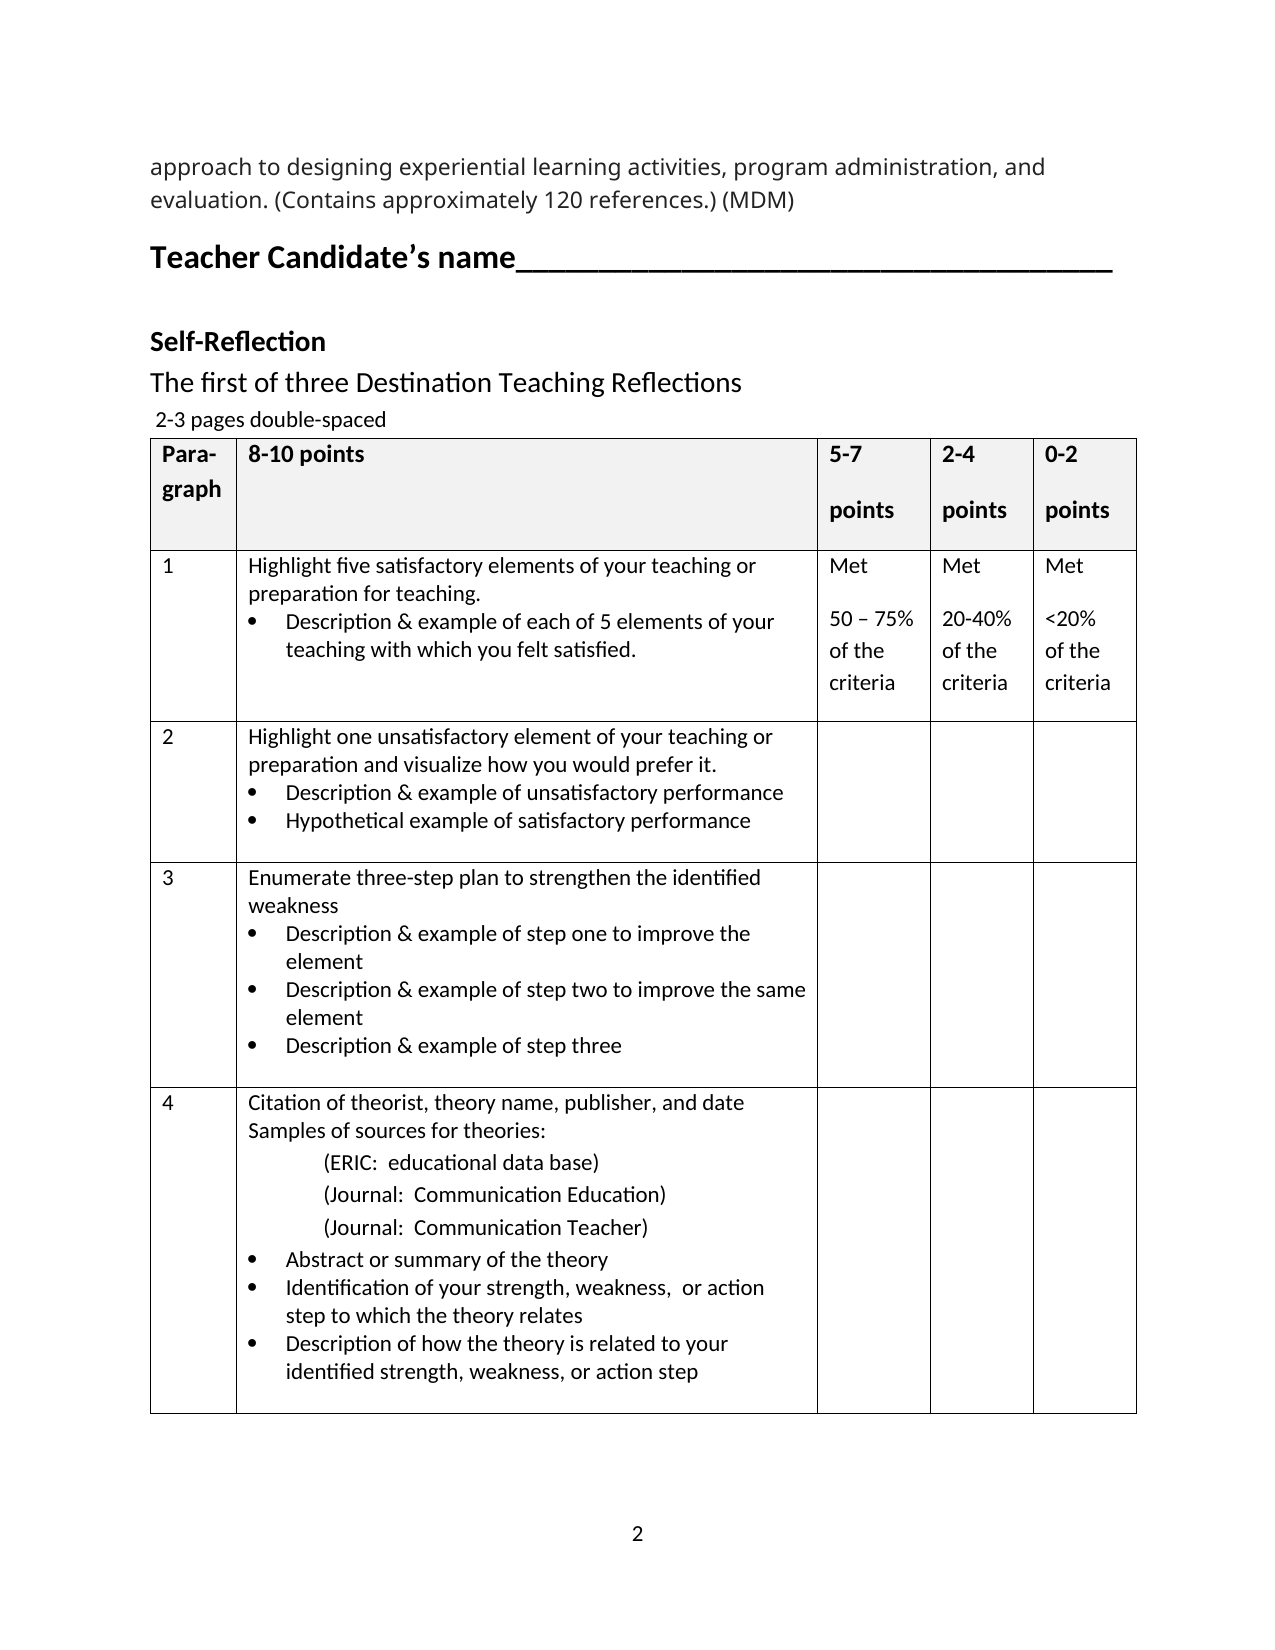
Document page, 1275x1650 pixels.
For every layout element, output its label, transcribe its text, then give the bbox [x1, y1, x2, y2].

table_cell Enumerate three-step plan to strengthen the identified weakness Description & example of step one to improve the element Description & example of step two to improve the same element Description & example of step three [237, 863, 817, 1087]
table_header Para-graph [151, 439, 236, 550]
text The first of three Destination Teaching Reflections [150, 364, 1125, 400]
table_cell Met 50 – 75% of the criteria [818, 551, 930, 721]
table_cell [931, 1088, 1033, 1413]
table_cell Met <20% of the criteria [1034, 551, 1136, 721]
table_header 2-4 points [931, 439, 1033, 550]
text Self-Reflection [150, 323, 1125, 359]
table_header 0-2 points [1034, 439, 1136, 550]
text Teacher Candidate’s name____________________________________ [150, 236, 1125, 277]
table_cell Highlight one unsatisfactory element of your teaching or preparation and visualize how you would prefer it. Description & example of unsatisfactory performance Hypothetical example of satisfactory performance [237, 722, 817, 862]
table_cell Citation of theorist, theory name, publisher, and date Samples of sources for theories: (ERIC: educational data base) (Journal: Communication Education) (Journal: Communication Teacher) Abstract or summary of the theory Identification of your strength, weakness, or action step to which the theory relates Description of how the theory is related to your identified strength, weakness, or action step [237, 1088, 817, 1413]
table_cell [1034, 863, 1136, 1087]
table_cell [1034, 1088, 1136, 1413]
table_cell [818, 863, 930, 1087]
table_cell [931, 863, 1033, 1087]
text 2-3 pages double-spaced [150, 405, 1125, 433]
table_cell Met 20-40% of the criteria [931, 551, 1033, 721]
table_cell 2 [151, 722, 236, 862]
table_cell Highlight five satisfactory elements of your teaching or preparation for teaching. Description & example of each of 5 elements of your teaching with which you felt satisfied. [237, 551, 817, 721]
table_header 8-10 points [237, 439, 817, 550]
table_header 5-7 points [818, 439, 930, 550]
table_cell [818, 722, 930, 862]
table_cell [818, 1088, 930, 1413]
table_cell [931, 722, 1033, 862]
table_cell [1034, 722, 1136, 862]
table_cell 4 [151, 1088, 236, 1413]
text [150, 150, 1125, 215]
table_cell 1 [151, 551, 236, 721]
table_cell 3 [151, 863, 236, 1087]
